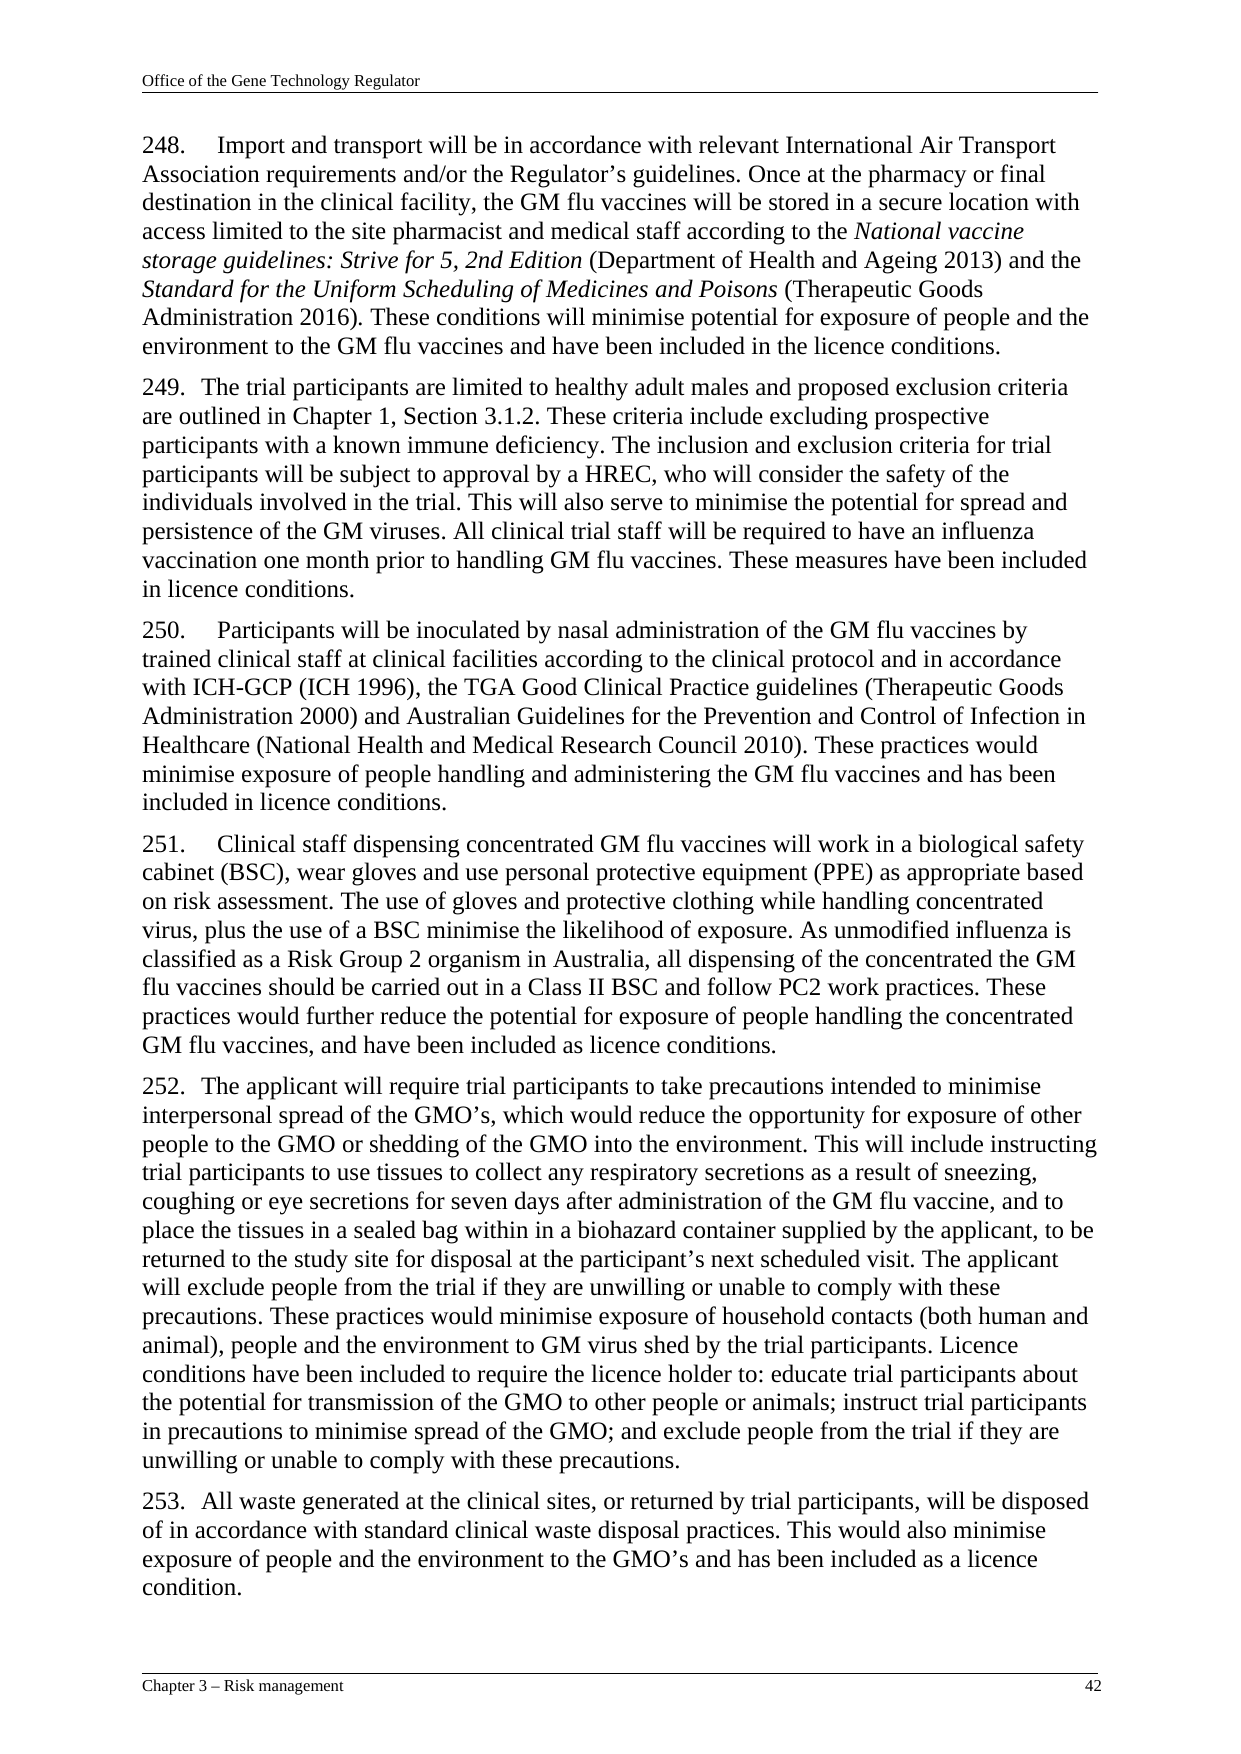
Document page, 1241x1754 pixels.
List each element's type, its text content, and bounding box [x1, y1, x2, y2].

list The applicant will require trial participants to take precautions intended to minimise interpersonal spread of the GMO’s, which would reduce the opportunity for exposure of other people to the GMO or shedding of the GMO into the environment. This will include instructing trial participants to use tissues to collect any respiratory secretions as a result of sneezing, coughing or eye secretions for seven days after administration of the GM flu vaccine, and to place the tissues in a sealed bag within in a biohazard container supplied by the applicant, to be returned to the study site for disposal at the participant’s next scheduled visit. The applicant will exclude people from the trial if they are unwilling or unable to comply with these precautions. These practices would minimise exposure of household contacts (both human and animal), people and the environment to GM virus shed by the trial participants. Licence conditions have been included to require the licence holder to: educate trial participants about the potential for transmission of the GMO to other people or animals; instruct trial participants in precautions to minimise spread of the GMO; and exclude people from the trial if they are unwilling or unable to comply with these precautions. [142, 1071, 1098, 1474]
text Import and transport will be in accordance with relevant International Air Transport Association requirements and/or the Regulator’s guidelines. Once at the pharmacy or final destination in the clinical facility, the GM flu vaccines will be stored in a secure location with access limited to the site pharmacist and medical staff according to the National vaccine storage guidelines: Strive for 5, 2nd Edition (Department of Health and Ageing 2013) and the Standard for the Uniform Scheduling of Medicines and Poisons (Therapeutic Goods Administration 2016). These conditions will minimise potential for exposure of people and the environment to the GM flu vaccines and have been included in the licence conditions. [142, 130, 1098, 360]
list All waste generated at the clinical sites, or returned by trial participants, will be disposed of in accordance with standard clinical waste disposal practices. This would also minimise exposure of people and the environment to the GMO’s and has been included as a licence condition. [142, 1486, 1098, 1601]
text Participants will be inoculated by nasal administration of the GM flu vaccines by trained clinical staff at clinical facilities according to the clinical protocol and in accordance with ICH-GCP (ICH 1996), the TGA Good Clinical Practice guidelines (Therapeutic Goods Administration 2000) and Australian Guidelines for the Prevention and Control of Infection in Healthcare (National Health and Medical Research Council 2010). These practices would minimise exposure of people handling and administering the GM flu vaccines and has been included in licence conditions. [142, 615, 1098, 816]
text Clinical staff dispensing concentrated GM flu vaccines will work in a biological safety cabinet (BSC), wear gloves and use personal protective equipment (PPE) as appropriate based on risk assessment. The use of gloves and protective clothing while handling concentrated virus, plus the use of a BSC minimise the likelihood of exposure. As unmodified influenza is classified as a Risk Group 2 organism in Australia, all dispensing of the concentrated the GM flu vaccines should be carried out in a Class II BSC and follow PC2 work practices. These practices would further reduce the potential for exposure of people handling the concentrated GM flu vaccines, and have been included as licence conditions. [142, 829, 1098, 1059]
list The trial participants are limited to healthy adult males and proposed exclusion criteria are outlined in Chapter 1, Section 3.1.2. These criteria include excluding prospective participants with a known immune deficiency. The inclusion and exclusion criteria for trial participants will be subject to approval by a HREC, who will consider the safety of the individuals involved in the trial. This will also serve to minimise the potential for spread and persistence of the GM viruses. All clinical trial staff will be required to have an influenza vaccination one month prior to handling GM flu vaccines. These measures have been included in licence conditions. [142, 372, 1098, 602]
